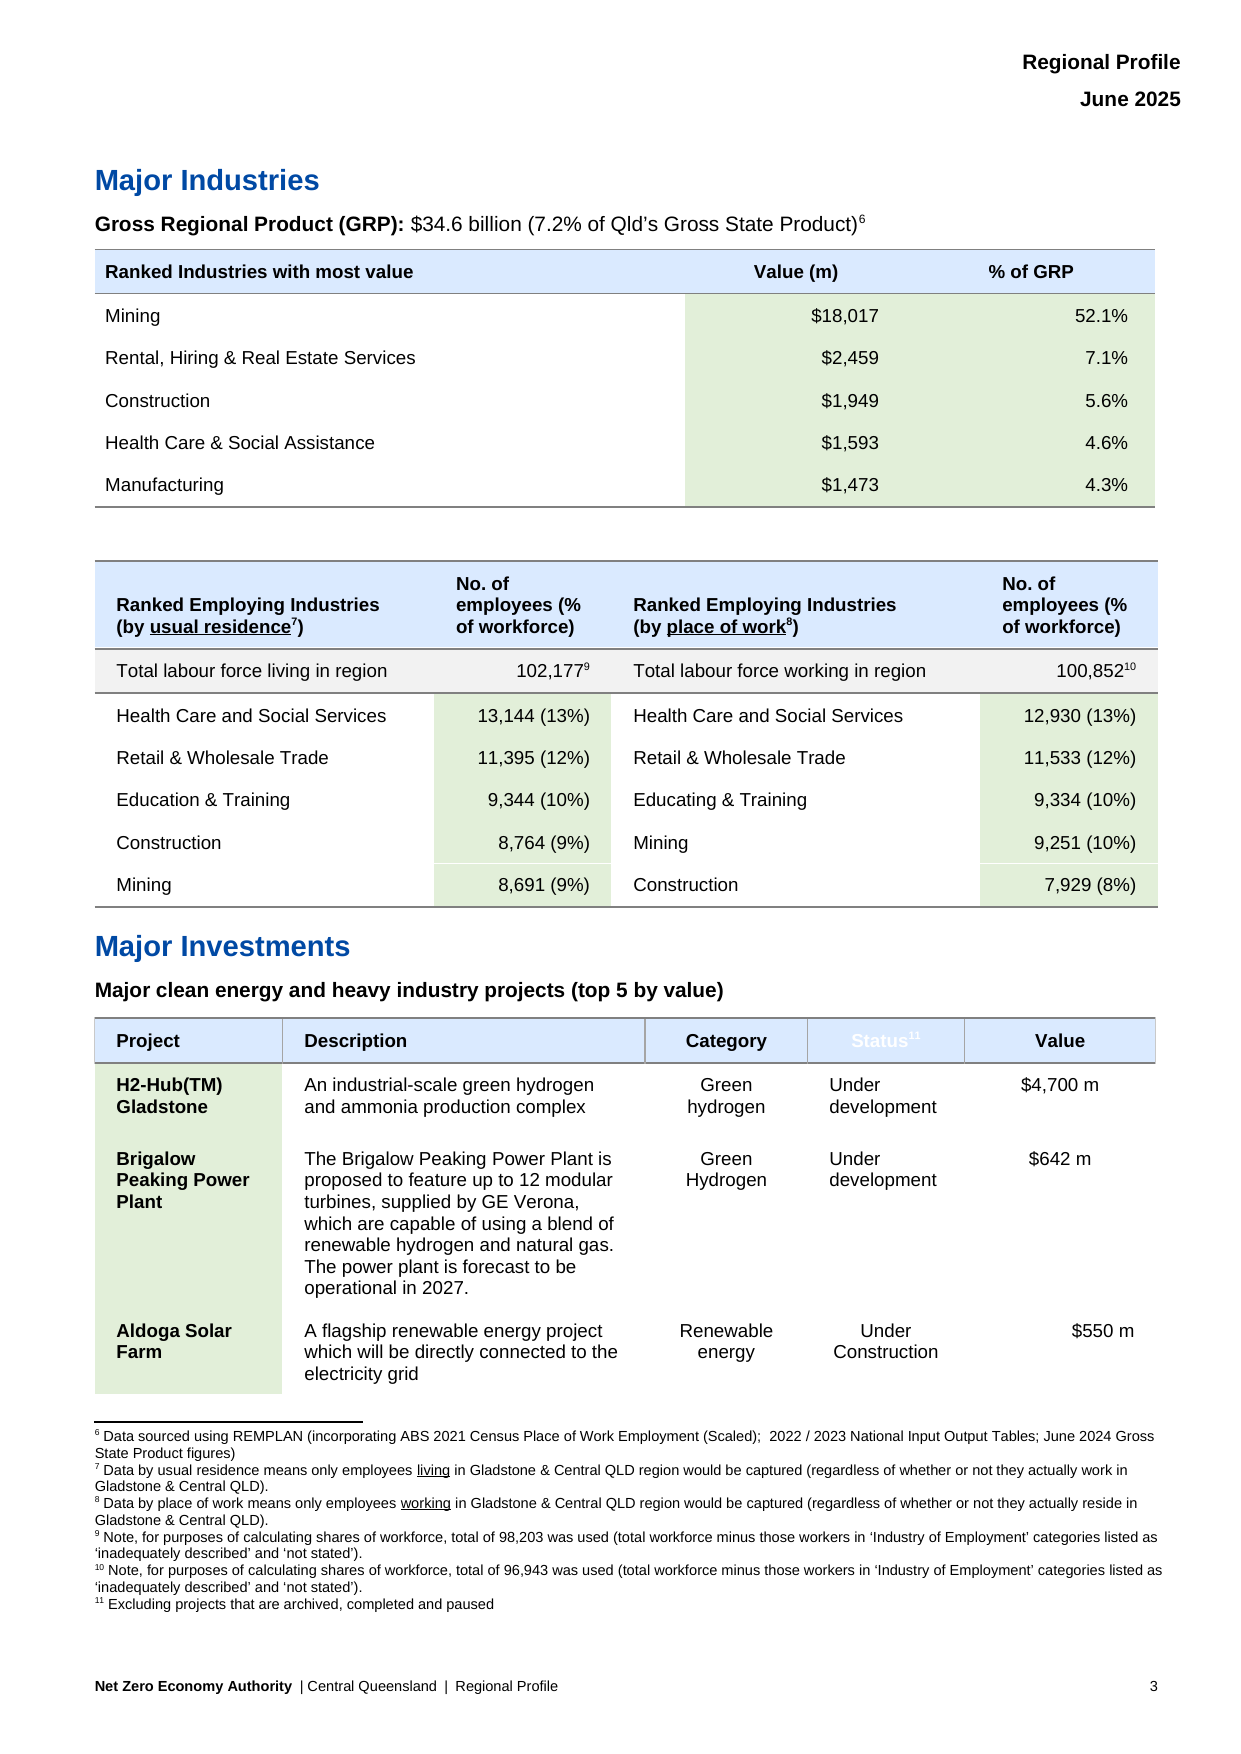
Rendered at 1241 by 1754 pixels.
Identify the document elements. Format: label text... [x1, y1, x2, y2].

table_header No. of employees (% of workforce) [434, 562, 611, 647]
table_cell Construction [611, 864, 980, 906]
table_cell 102,177 [434, 650, 611, 692]
table_cell Total labour force working in region [611, 650, 980, 692]
table_cell $2,459 [685, 337, 907, 379]
table_cell 9,334 (10%) [980, 779, 1158, 821]
table_cell 9,344 (10%) [434, 779, 611, 821]
table_cell Under Construction [808, 1309, 964, 1394]
table_cell $550 m [964, 1309, 1156, 1394]
table_header Ranked Employing Industries (by usual residence) [95, 562, 434, 647]
table_cell Educating & Training [611, 779, 980, 821]
table_cell 7.1% [907, 337, 1155, 379]
table_cell 8,691 (9%) [434, 864, 611, 906]
table_cell An industrial-scale green hydrogen and ammonia production complex [283, 1064, 645, 1137]
table_cell Green Hydrogen [645, 1137, 807, 1309]
table_cell Rental, Hiring & Real Estate Services [95, 337, 685, 379]
table_cell 7,929 (8%) [980, 864, 1158, 906]
table_header No. of employees (% of workforce) [980, 562, 1158, 647]
table_cell Total labour force living in region [95, 650, 434, 692]
table_header Status [808, 1019, 964, 1062]
table_cell Health Care and Social Services [95, 694, 434, 736]
table_cell Manufacturing [95, 464, 685, 506]
table_cell Green hydrogen [645, 1064, 807, 1137]
table_cell $1,949 [685, 379, 907, 421]
table_cell $4,700 m [964, 1064, 1156, 1137]
table_cell Health Care and Social Services [611, 694, 980, 736]
table_header Value (m) [685, 250, 907, 293]
text Major Investments [94, 929, 1167, 962]
table_cell Under development [808, 1137, 964, 1309]
table_header Description [283, 1019, 644, 1062]
table_cell 8,764 (9%) [434, 821, 611, 863]
table_cell $1,473 [685, 464, 907, 506]
table_cell Education & Training [95, 779, 434, 821]
table_cell Aldoga Solar Farm [95, 1309, 282, 1394]
table_header Ranked Industries with most value [95, 250, 685, 293]
table_cell Mining [95, 864, 434, 906]
table_cell H2-Hub(TM) Gladstone [95, 1064, 282, 1137]
table_cell 11,533 (12%) [980, 736, 1158, 779]
table_cell $642 m [964, 1137, 1156, 1309]
table_cell A flagship renewable energy project which will be directly connected to the electricity grid [283, 1309, 645, 1394]
table_header % of GRP [907, 250, 1155, 293]
table_cell 4.3% [907, 464, 1155, 506]
table_cell Renewable energy [645, 1309, 807, 1394]
table_cell 11,395 (12%) [434, 736, 611, 779]
table_header Category [646, 1019, 807, 1062]
table_cell Retail & Wholesale Trade [611, 736, 980, 779]
text Gross Regional Product (GRP): $34.6 billion (7.2% of Qld’s Gross State Product) [94, 212, 1167, 236]
table_cell 12,930 (13%) [980, 694, 1158, 736]
table_cell Health Care & Social Assistance [95, 421, 685, 464]
table_cell Mining [611, 821, 980, 863]
table_cell $1,593 [685, 421, 907, 464]
table_cell 100,852 [980, 650, 1158, 692]
table_header Project [95, 1019, 282, 1062]
table_cell The Brigalow Peaking Power Plant is proposed to feature up to 12 modular turbines, supplied by GE Verona, which are capable of using a blend of renewable hydrogen and natural gas. The power plant is forecast to be operational in 2027. [283, 1137, 645, 1309]
table_cell 52.1% [907, 294, 1155, 337]
table_cell Mining [95, 294, 685, 337]
table_header Ranked Employing Industries (by place of work) [611, 562, 980, 647]
table_cell Retail & Wholesale Trade [95, 736, 434, 779]
table_cell 5.6% [907, 379, 1155, 421]
table_cell Under development [808, 1064, 964, 1137]
table_cell $18,017 [685, 294, 907, 337]
table_cell Brigalow Peaking Power Plant [95, 1137, 282, 1309]
table_cell 4.6% [907, 421, 1155, 464]
table_header Value [965, 1019, 1155, 1062]
table_cell Construction [95, 379, 685, 421]
table_cell Construction [95, 821, 434, 863]
table_cell 9,251 (10%) [980, 821, 1158, 863]
text Major Industries [94, 162, 1167, 196]
table_cell 13,144 (13%) [434, 694, 611, 736]
text Major clean energy and heavy industry projects (top 5 by value) [94, 978, 1167, 1002]
